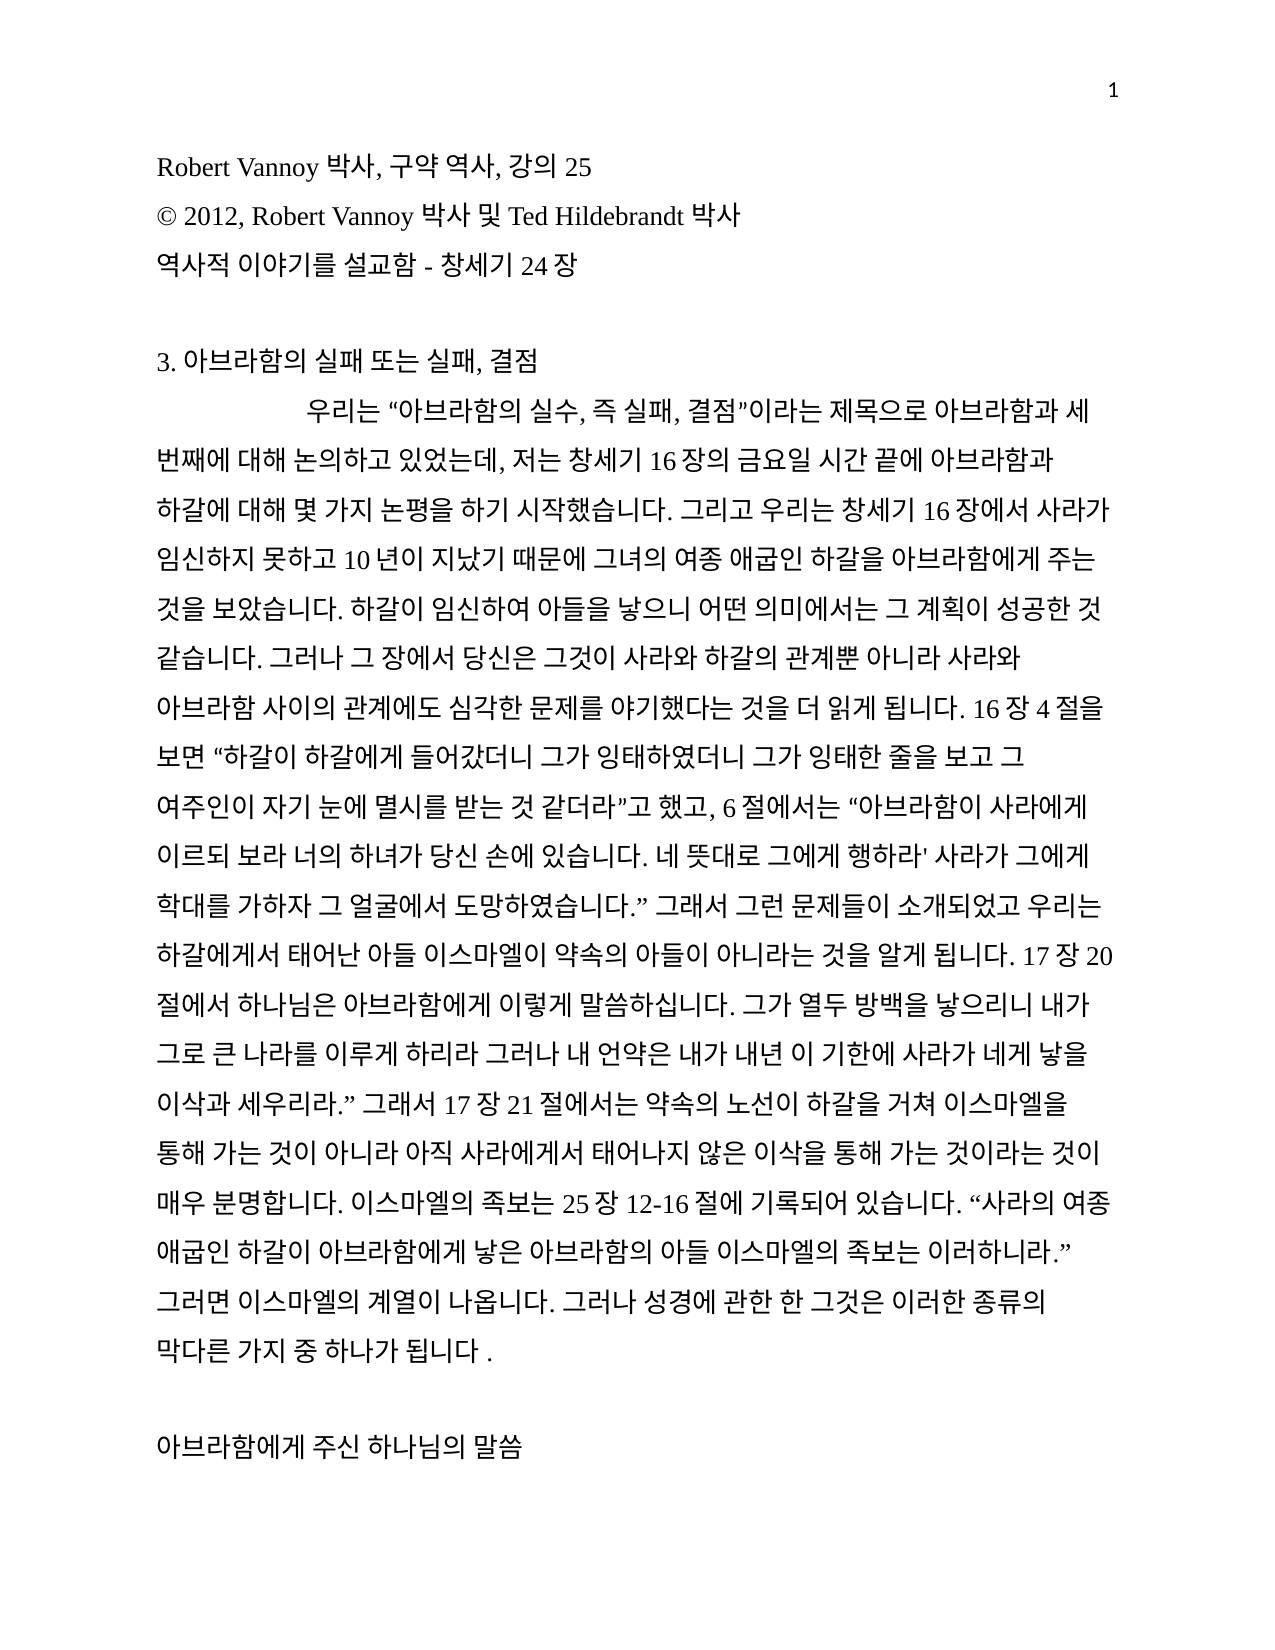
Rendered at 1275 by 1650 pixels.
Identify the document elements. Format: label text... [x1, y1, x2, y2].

text 아브라함에게 주신 하나님의 말씀 [156, 1431, 1118, 1464]
text © 2012, Robert Vannoy 박사 및 Ted Hildebrandt 박사 [156, 199, 1118, 232]
text 3. 아브라함의 실패 또는 실패, 결점 [156, 346, 1118, 379]
text Robert Vannoy 박사, 구약 역사, 강의 25 [156, 150, 1118, 183]
text 역사적 이야기를 설교함 - 창세기 24장 [156, 249, 1118, 282]
text 우리는 “아브라함의 실수, 즉 실패, 결점”이라는 제목으로 아브라함과 세 번째에 대해 논의하고 있었는데, 저는 창세기 16장의 금요일 시간 끝에 아브라함과 하갈에 대해 몇 가지 논평을 하기 시작했습니다. 그리고 우리는 창세기 16장에서 사라가 임신하지 못하고 10년이 지났기 때문에 그녀의 여종 애굽인 하갈을 아브라함에게 주는 것을 보았습니다. 하갈이 임신하여 아들을 낳으니 어떤 의미에서는 그 계획이 성공한 것 같습니다. 그러나 그 장에서 당신은 그것이 사라와 하갈의 관계뿐 아니라 사라와 아브라함 사이의 관계에도 심각한 문제를 야기했다는 것을 더 읽게 됩니다. 16장 4절을 보면 “하갈이 하갈에게 들어갔더니 그가 잉태하였더니 그가 잉태한 줄을 보고 그 여주인이 자기 눈에 멸시를 받는 것 같더라”고 했고, 6절에서는 “아브라함이 사라에게 이르되 보라 너의 하녀가 당신 손에 있습니다. 네 뜻대로 그에게 행하라' 사라가 그에게 학대를 가하자 그 얼굴에서 도망하였습니다.” 그래서 그런 문제들이 소개되었고 우리는 하갈에게서 태어난 아들 이스마엘이 약속의 아들이 아니라는 것을 알게 됩니다. 17장 20절에서 하나님은 아브라함에게 이렇게 말씀하십니다. 그가 열두 방백을 낳으리니 내가 그로 큰 나라를 이루게 하리라 그러나 내 언약은 내가 내년 이 기한에 사라가 네게 낳을 이삭과 세우리라.” 그래서 17장 21절에서는 약속의 노선이 하갈을 거쳐 이스마엘을 통해 가는 것이 아니라 아직 사라에게서 태어나지 않은 이삭을 통해 가는 것이라는 것이 매우 분명합니다. 이스마엘의 족보는 25장 12-16절에 기록되어 있습니다. “사라의 여종 애굽인 하갈이 아브라함에게 낳은 아브라함의 아들 이스마엘의 족보는 이러하니라.” 그러면 이스마엘의 계열이 나옵니다. 그러나 성경에 관한 한 그것은 이러한 종류의 막다른 가지 중 하나가 됩니다 . [156, 395, 1118, 1368]
